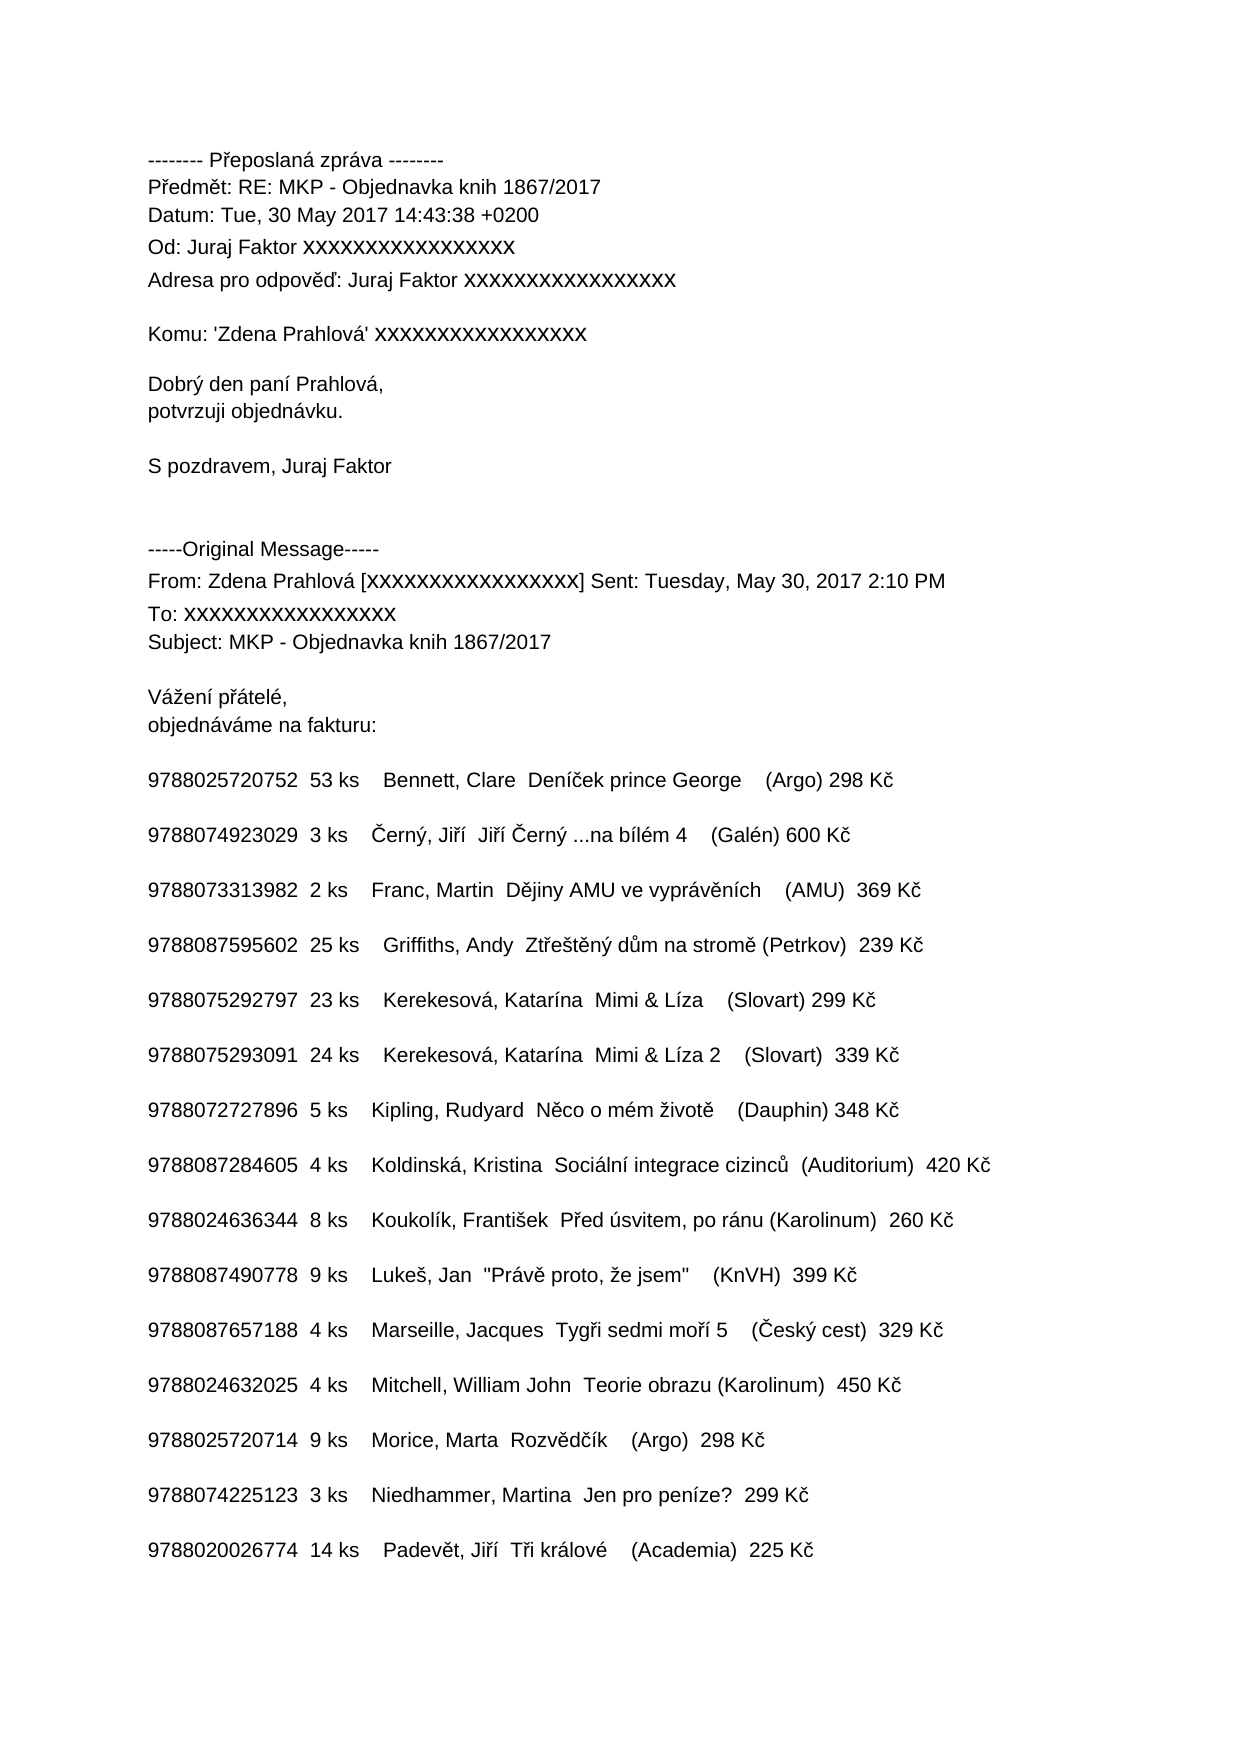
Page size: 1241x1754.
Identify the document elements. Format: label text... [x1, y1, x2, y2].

text Komu: 'Zdena Prahlová' xxxxxxxxxxxxxxxxx [148, 318, 1093, 346]
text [148, 372, 1093, 1589]
text -------- Přeposlaná zpráva -------- Předmět: RE: MKP - Objednavka knih 1867/2017 Datum: Tue, 30 May 2017 14:43:38 +0200 Od: Juraj Faktor xxxxxxxxxxxxxxxxx Adresa pro odpověď: Juraj Faktor xxxxxxxxxxxxxxxxx [148, 148, 1093, 293]
